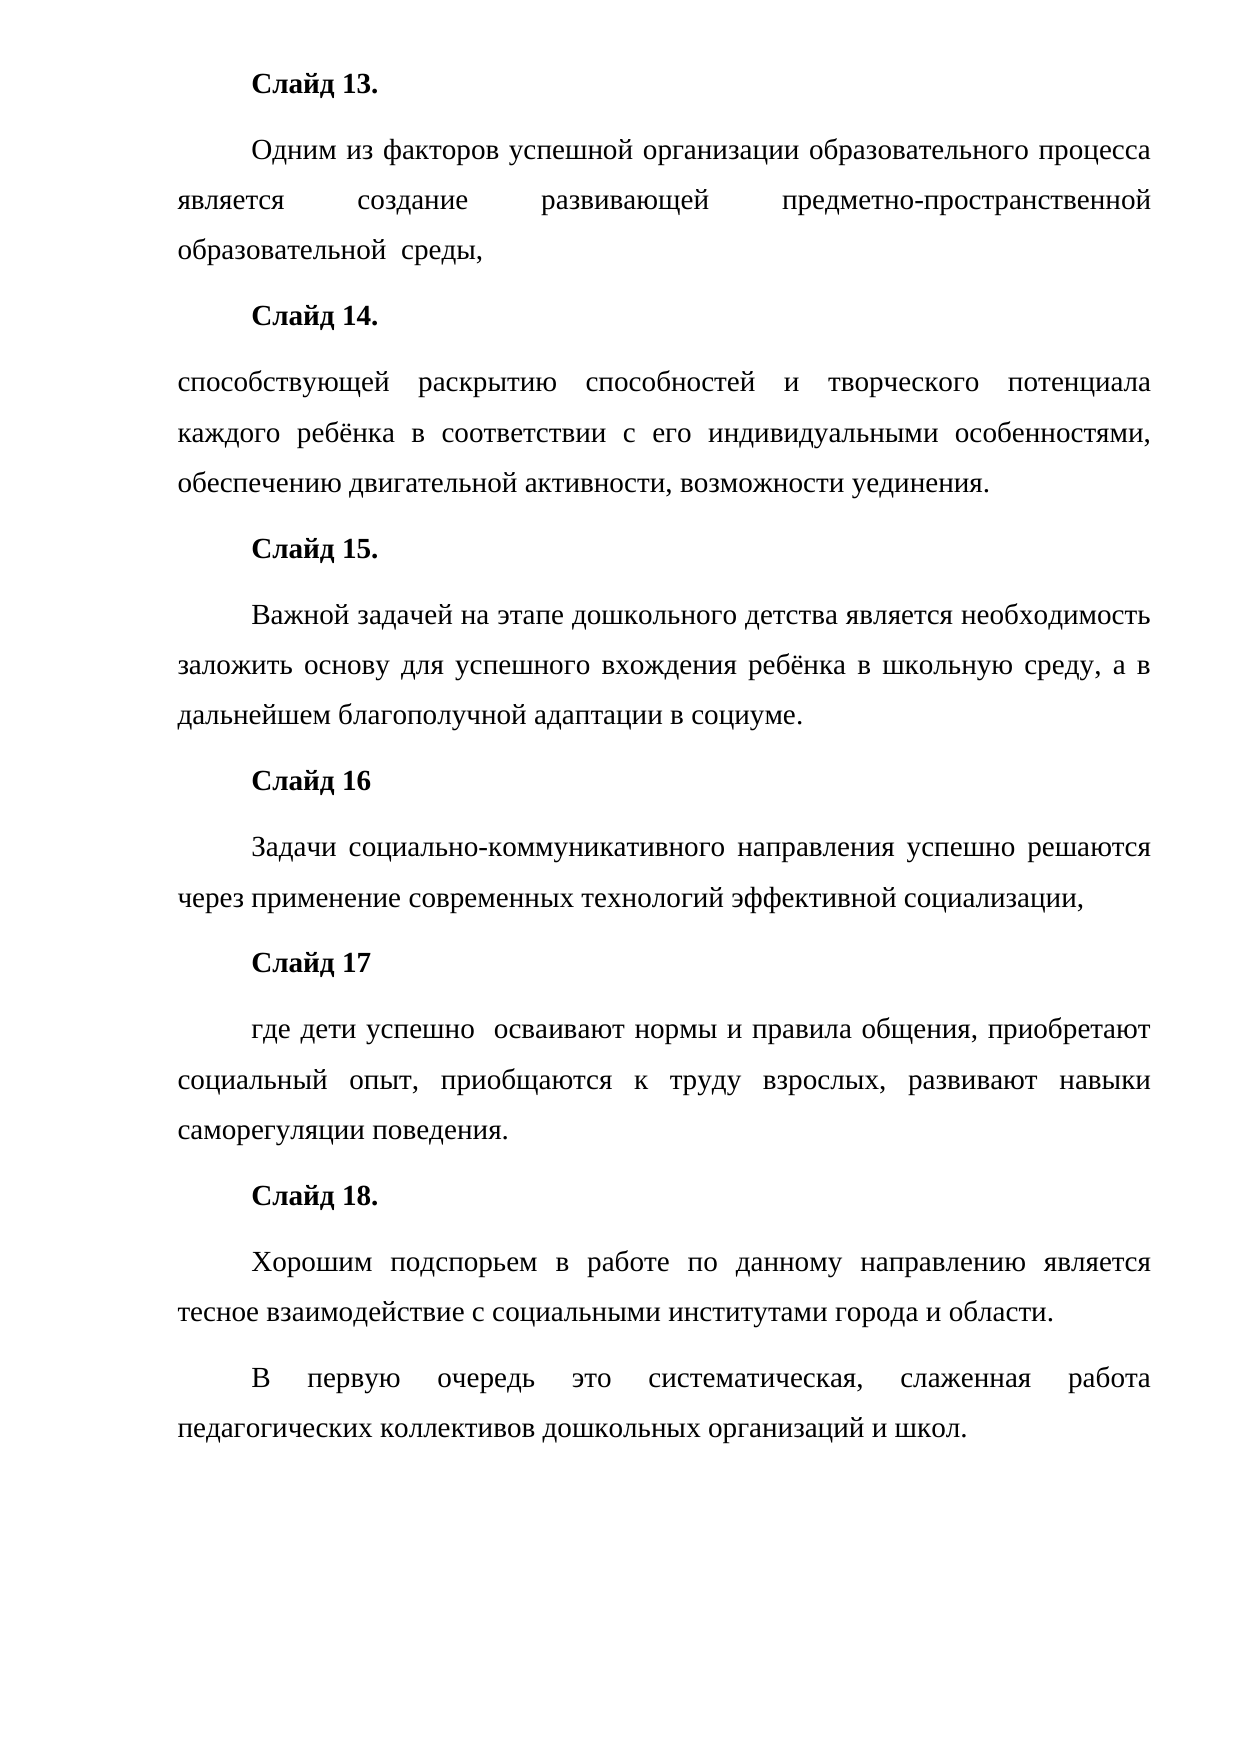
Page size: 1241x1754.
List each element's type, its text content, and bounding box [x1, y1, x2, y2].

text Слайд 15. [177, 531, 1152, 564]
text Одним из факторов успешной организации образовательного процесса является создание развивающей предметно-пространственной образовательной среды, [177, 132, 1152, 266]
text Слайд 18. [177, 1178, 1152, 1212]
text Важной задачей на этапе дошкольного детства является необходимость заложить основу для успешного вхождения ребёнка в школьную среду, а в дальнейшем благополучной адаптации в социуме. [177, 597, 1152, 731]
text Хорошим подспорьем в работе по данному направлению является тесное взаимодействие с социальными институтами города и области. [177, 1244, 1152, 1328]
text Задачи социально-коммуникативного направления успешно решаются через применение современных технологий эффективной социализации, [177, 829, 1152, 913]
text В первую очередь это систематическая, слаженная работа педагогических коллективов дошкольных организаций и школ. [177, 1360, 1152, 1444]
text Слайд 13. [177, 66, 1152, 99]
text способствующей раскрытию способностей и творческого потенциала каждого ребёнка в соответствии с его индивидуальными особенностями, обеспечению двигательной активности, возможности уединения. [177, 364, 1152, 498]
text Слайд 17 [177, 946, 1152, 979]
text Слайд 16 [177, 763, 1152, 797]
text Слайд 14. [177, 298, 1152, 332]
text где дети успешно осваивают нормы и правила общения, приобретают социальный опыт, приобщаются к труду взрослых, развивают навыки саморегуляции поведения. [177, 1012, 1152, 1146]
